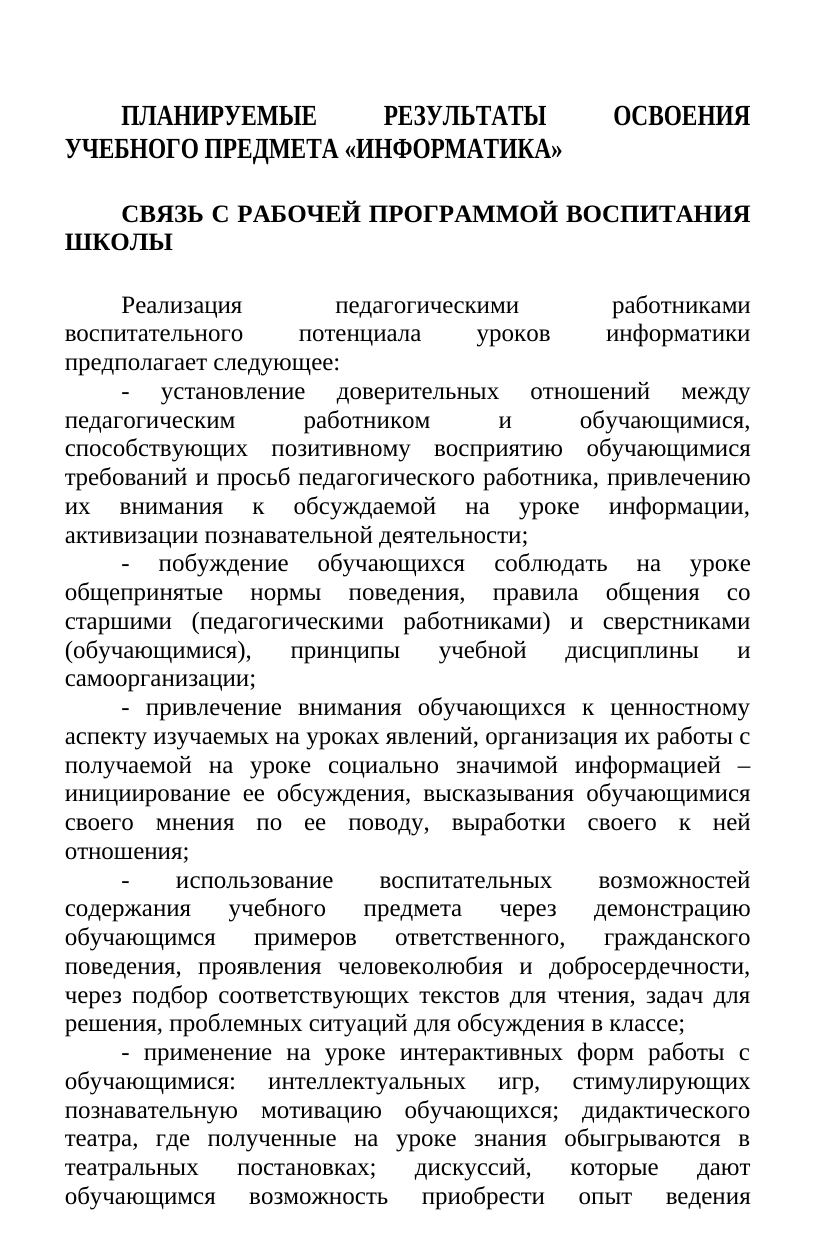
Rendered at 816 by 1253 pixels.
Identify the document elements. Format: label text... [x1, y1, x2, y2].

text - привлечение внимания обучающихся к ценностному аспекту изучаемых на уроках явлений, организация их работы с получаемой на уроке социально значимой информацией – инициирование ее обсуждения, высказывания обучающимися своего мнения по ее поводу, выработки своего к ней отношения; [64, 692, 751, 865]
text СВЯЗЬ С РАБОЧЕЙ ПРОГРАММОЙ ВОСПИТАНИЯ ШКОЛЫ [64, 199, 751, 256]
text - установление доверительных отношений между педагогическим работником и обучающимися, способствующих позитивному восприятию обучающимися требований и просьб педагогического работника, привлечению их внимания к обсуждаемой на уроке информации, активизации познавательной деятельности; [64, 376, 751, 548]
text Реализация педагогическими работниками воспитательного потенциала уроков информатики предполагает следующее: [64, 290, 751, 376]
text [64, 1037, 751, 1210]
text - побуждение обучающихся соблюдать на уроке общепринятые нормы поведения, правила общения со старшими (педагогическими работниками) и сверстниками (обучающимися), принципы учебной дисциплины и самоорганизации; [64, 548, 751, 692]
text - использование воспитательных возможностей содержания учебного предмета через демонстрацию обучающимся примеров ответственного, гражданского поведения, проявления человеколюбия и добросердечности, через подбор соответствующих текстов для чтения, задач для решения, проблемных ситуаций для обсуждения в классе; [64, 865, 751, 1037]
text ПЛАНИРУЕМЫЕ РЕЗУЛЬТАТЫ ОСВОЕНИЯ УЧЕБНОГО ПРЕДМЕТА «ИНФОРМАТИКА» [64, 98, 751, 165]
